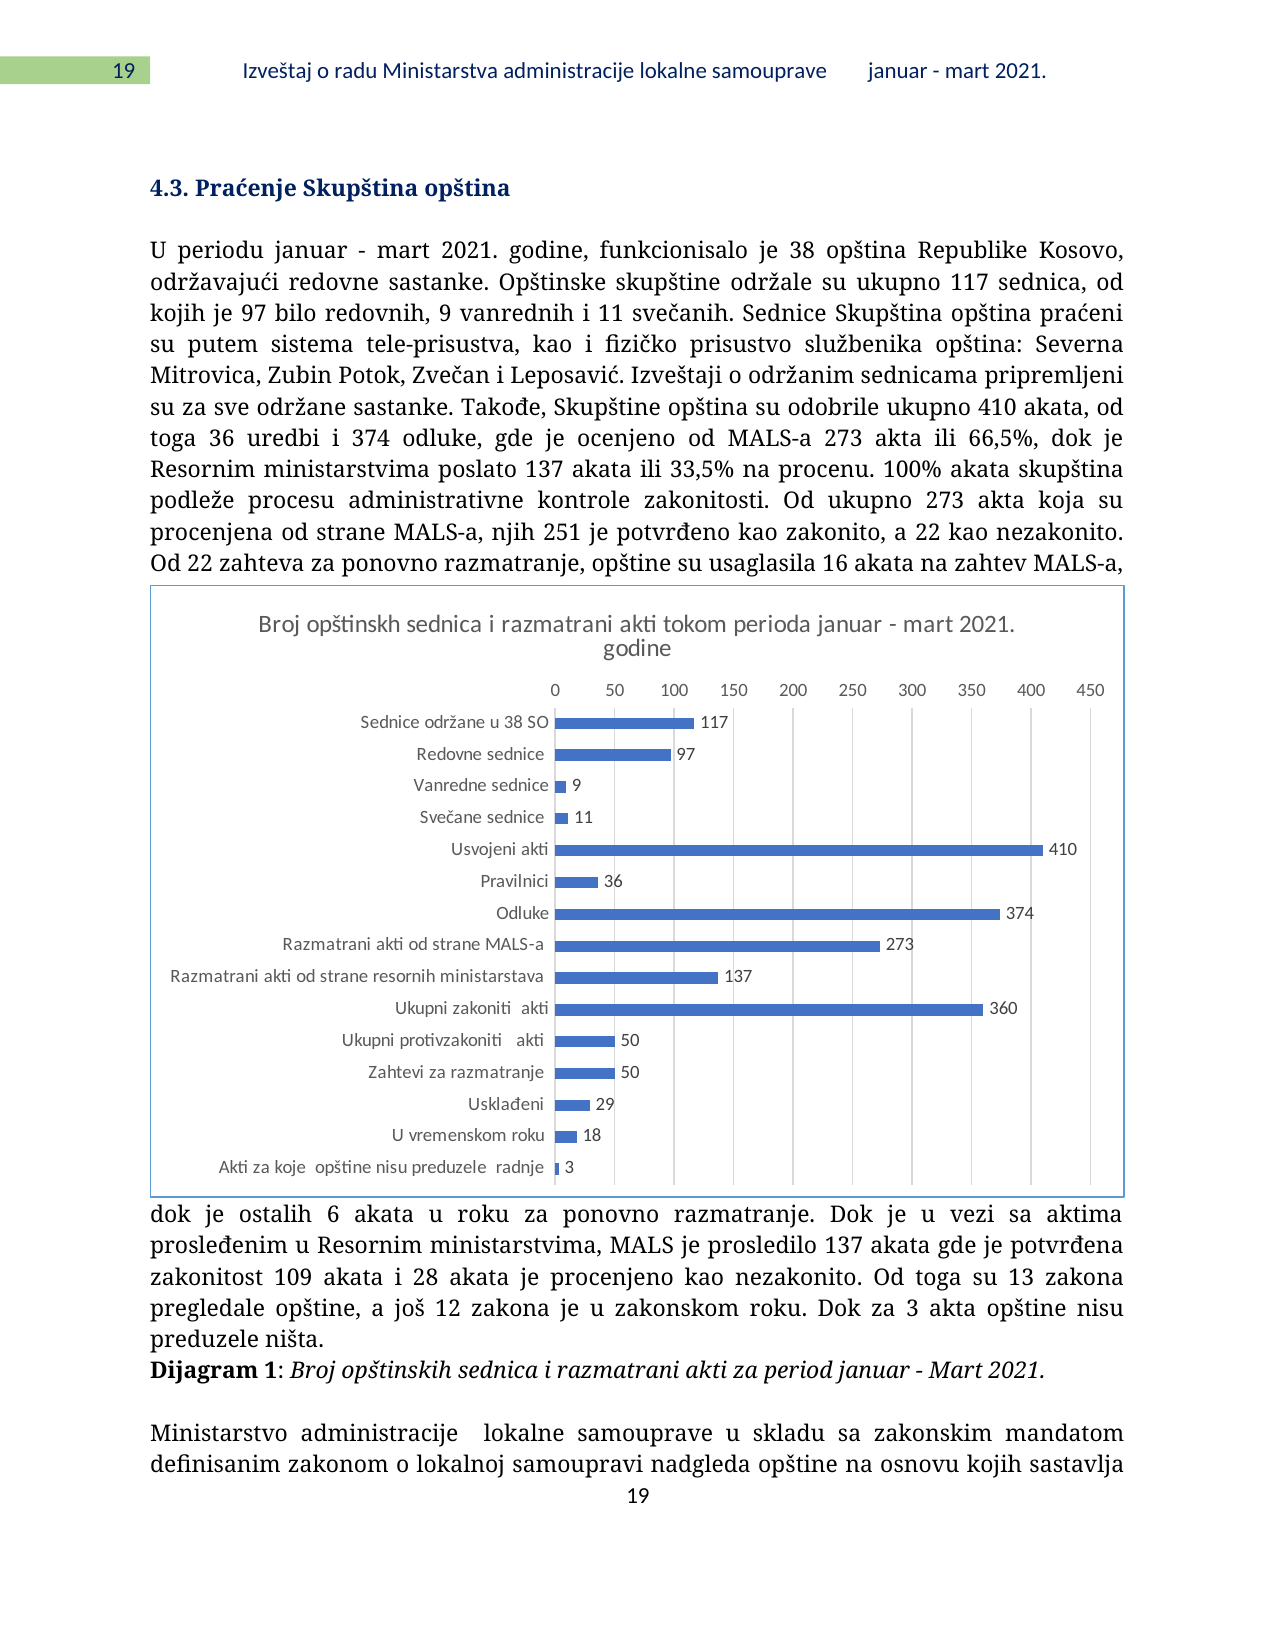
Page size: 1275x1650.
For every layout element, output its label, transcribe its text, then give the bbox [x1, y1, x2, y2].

text Dijagram 1: Broj opštinskih sednica i razmatrani akti za period januar - Mart 2021. [150, 1354, 1125, 1386]
text U periodu januar - mart 2021. godine, funkcionisalo je 38 opština Republike Kosovo, održavajući redovne sastanke. Opštinske skupštine održale su ukupno 117 sednica, od kojih je 97 bilo redovnih, 9 vanrednih i 11 svečanih. Sednice Skupština opština praćeni su putem sistema tele-prisustva, kao i fizičko prisustvo službenika opština: Severna Mitrovica, Zubin Potok, Zvečan i Leposavić. Izveštaji o održanim sednicama pripremlјeni su za sve održane sastanke. Takođe, Skupštine opština su odobrile ukupno 410 akata, od toga 36 uredbi i 374 odluke, gde je ocenjeno od MALS-a 273 akta ili 66,5%, dok je Resornim ministarstvima poslato 137 akata ili 33,5% na procenu. 100% akata skupština podleže procesu administrativne kontrole zakonitosti. Od ukupno 273 akta koja su procenjena od strane MALS-a, njih 251 je potvrđeno kao zakonito, a 22 kao nezakonito. Od 22 zahteva za ponovno razmatranje, opštine su usaglasila 16 akata na zahtev MALS-a, dok je ostalih 6 akata u roku za ponovno razmatranje. Dok je u vezi sa aktima prosleđenim u Resornim ministarstvima, MALS je prosledilo 137 akata gde je potvrđena zakonitost 109 akata i 28 akata je procenjeno kao nezakonito. Od toga su 13 zakona pregledale opštine, a još 12 zakona je u zakonskom roku. Dok za 3 akta opštine nisu preduzele ništa. [150, 1198, 1125, 1354]
text U periodu januar - mart 2021. godine, funkcionisalo je 38 opština Republike Kosovo, održavajući redovne sastanke. Opštinske skupštine održale su ukupno 117 sednica, od kojih je 97 bilo redovnih, 9 vanrednih i 11 svečanih. Sednice Skupština opština praćeni su putem sistema tele-prisustva, kao i fizičko prisustvo službenika opština: Severna Mitrovica, Zubin Potok, Zvečan i Leposavić. Izveštaji o održanim sednicama pripremlјeni su za sve održane sastanke. Takođe, Skupštine opština su odobrile ukupno 410 akata, od toga 36 uredbi i 374 odluke, gde je ocenjeno od MALS-a 273 akta ili 66,5%, dok je Resornim ministarstvima poslato 137 akata ili 33,5% na procenu. 100% akata skupština podleže procesu administrativne kontrole zakonitosti. Od ukupno 273 akta koja su procenjena od strane MALS-a, njih 251 je potvrđeno kao zakonito, a 22 kao nezakonito. Od 22 zahteva za ponovno razmatranje, opštine su usaglasila 16 akata na zahtev MALS-a, dok je ostalih 6 akata u roku za ponovno razmatranje. Dok je u vezi sa aktima prosleđenim u Resornim ministarstvima, MALS je prosledilo 137 akata gde je potvrđena zakonitost 109 akata i 28 akata je procenjeno kao nezakonito. Od toga su 13 zakona pregledale opštine, a još 12 zakona je u zakonskom roku. Dok za 3 akta opštine nisu preduzele ništa. [150, 234, 1125, 585]
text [150, 1417, 1125, 1479]
subtitle 4.3. Praćenje Skupština opština [150, 172, 1125, 203]
